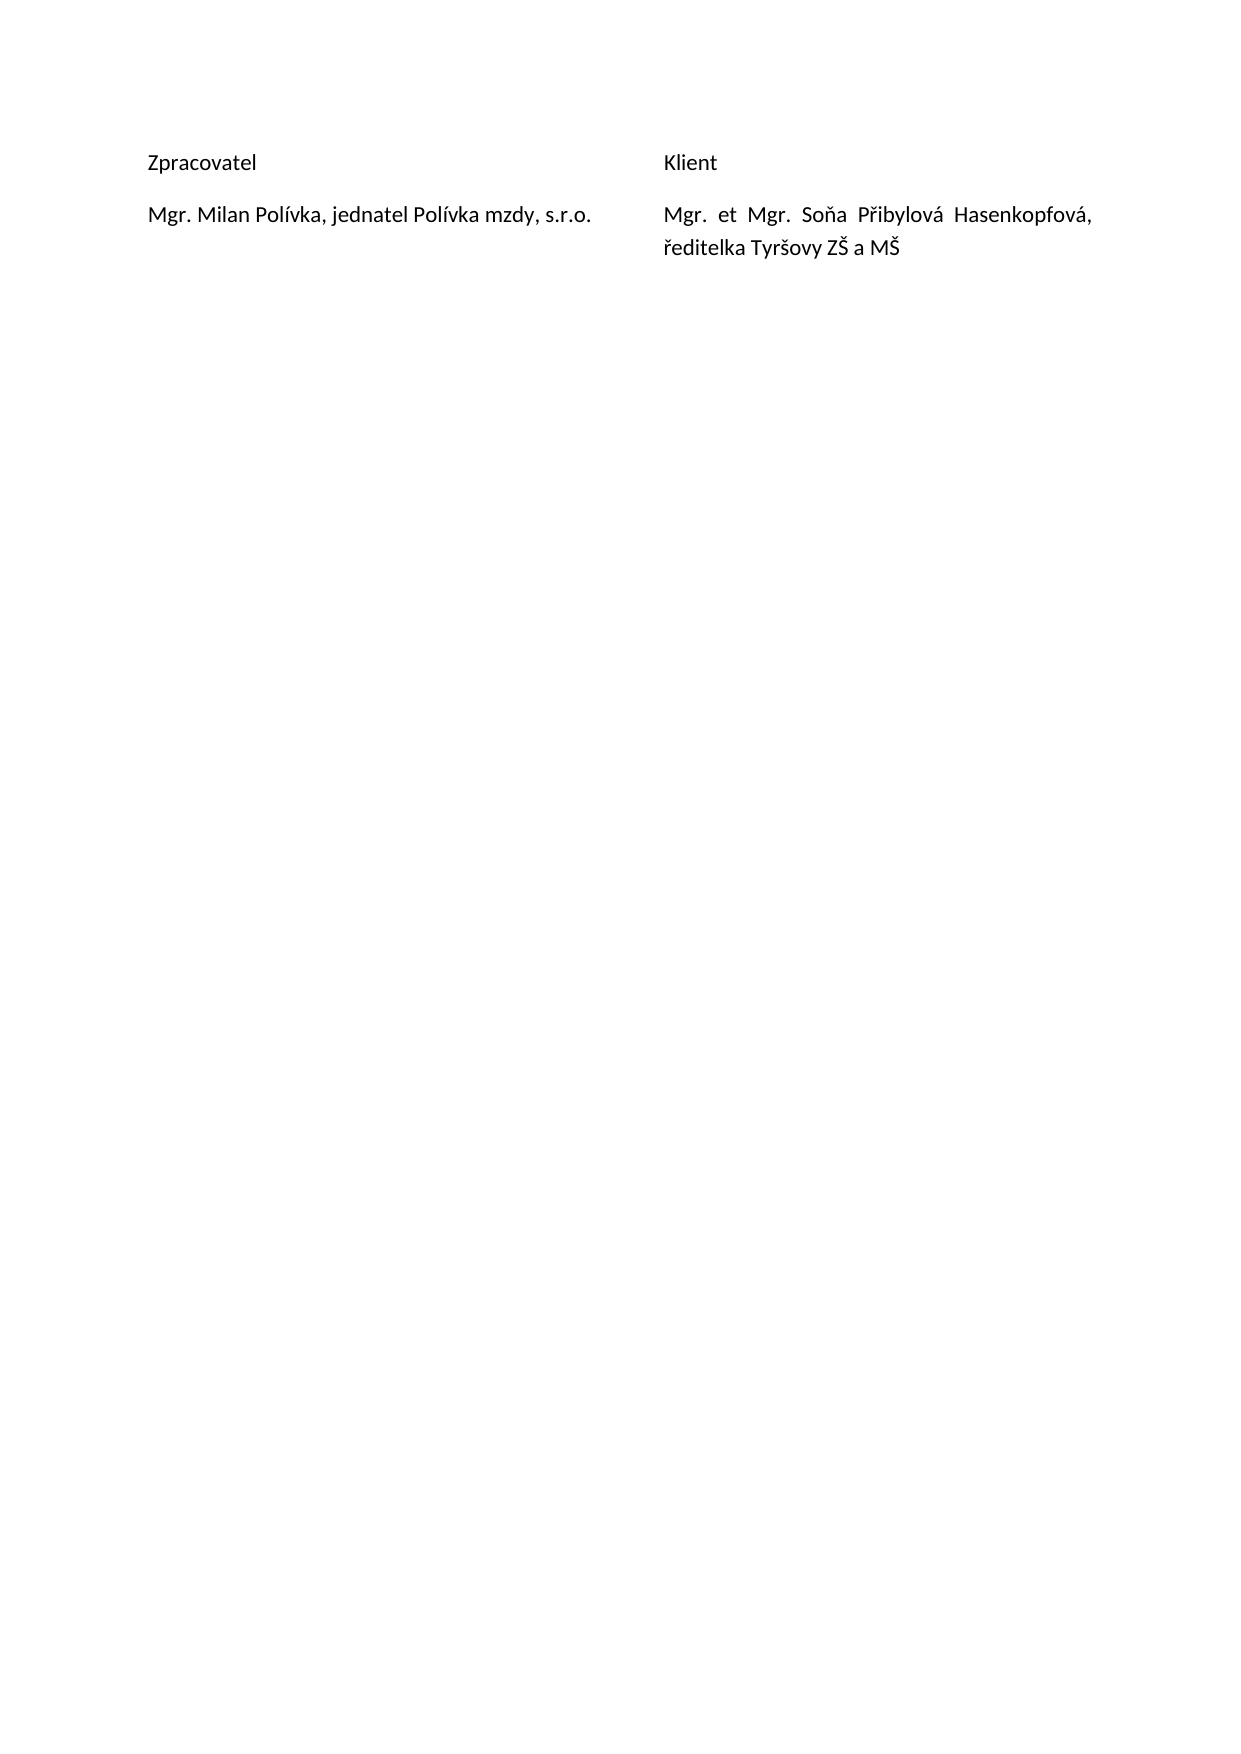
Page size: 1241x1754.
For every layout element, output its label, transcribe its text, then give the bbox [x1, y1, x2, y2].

text Mgr. Milan Polívka, jednatel Polívka mzdy, s.r.o. Mgr. et Mgr. Soňa Přibylová Hasenkopfová, ředitelka Tyršovy ZŠ a MŠ [148, 201, 1093, 261]
text Zpracovatel Klient [148, 148, 1093, 176]
